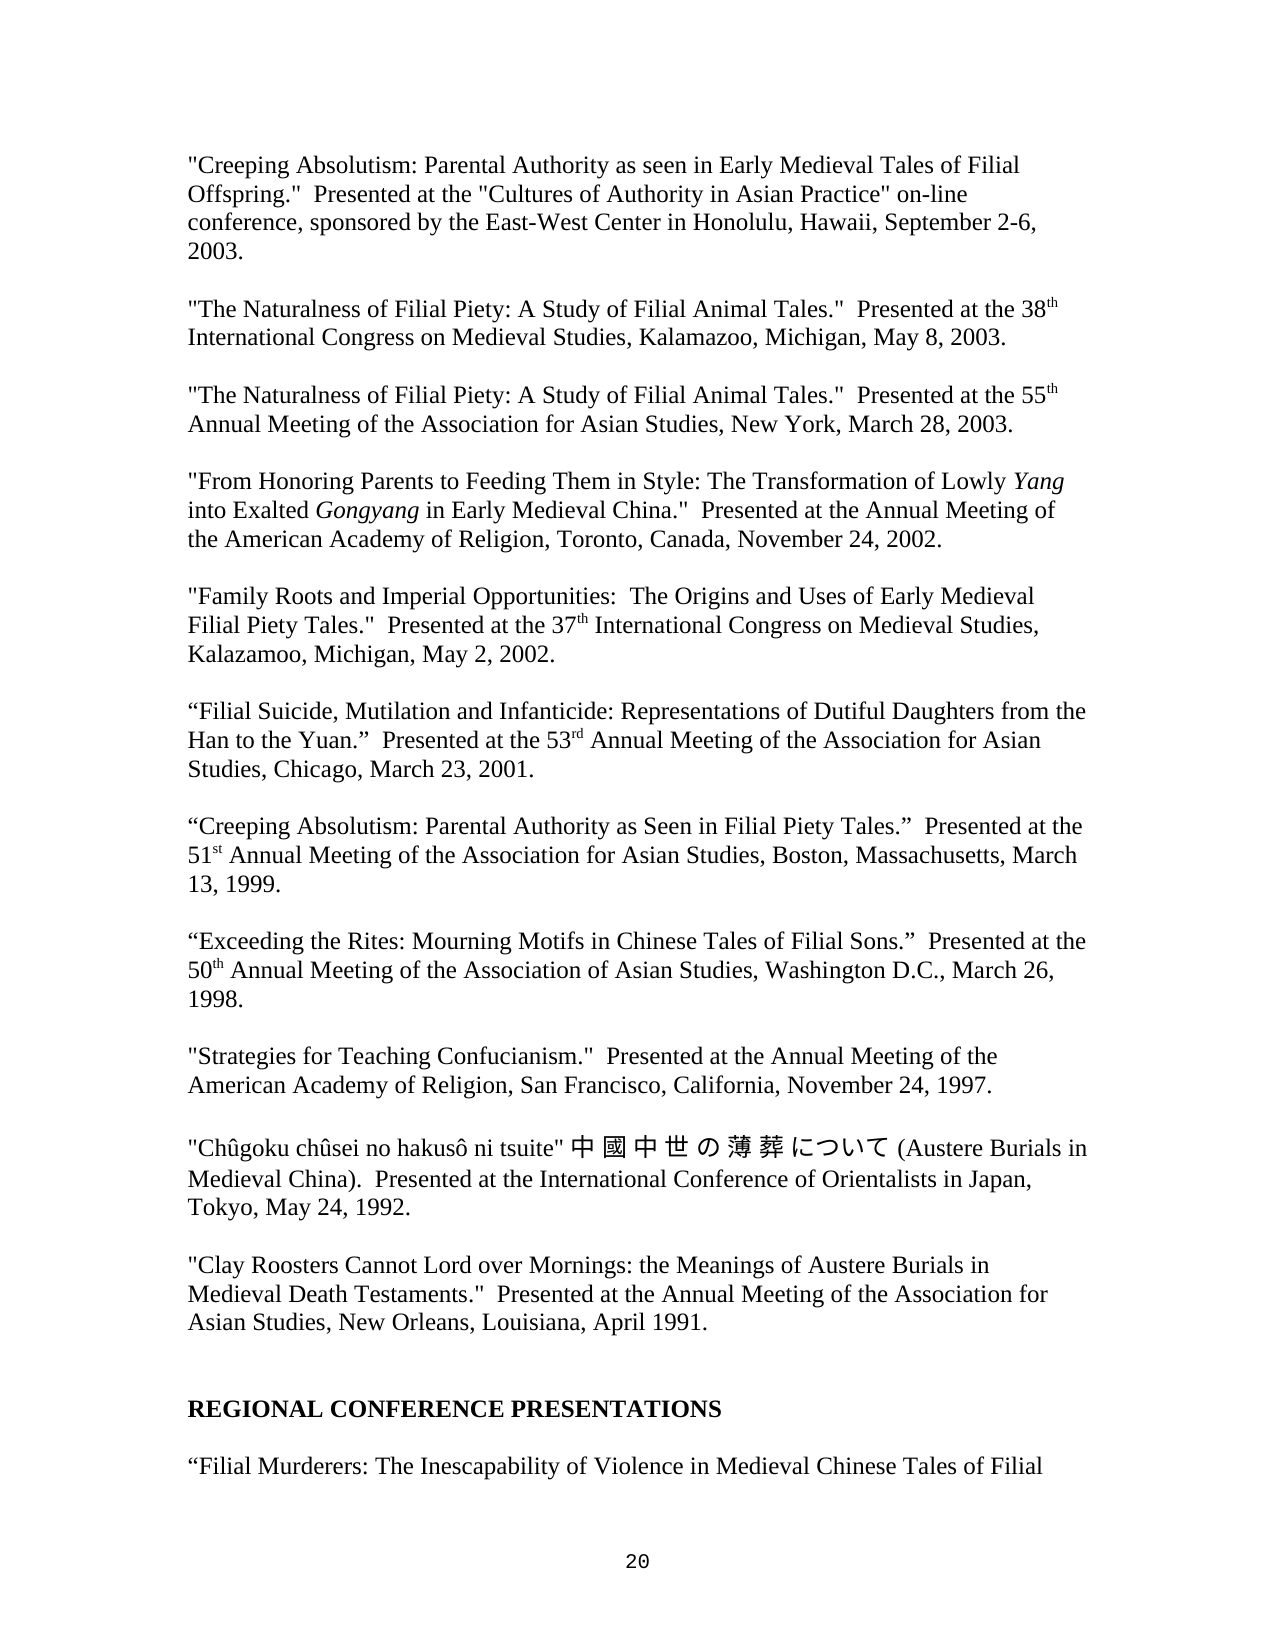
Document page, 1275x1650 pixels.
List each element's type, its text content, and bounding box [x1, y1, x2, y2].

text "The Naturalness of Filial Piety: A Study of Filial Animal Tales." Presented at the 55th Annual Meeting of the Association for Asian Studies, , March 28, 2003. [187, 380, 1087, 437]
text "The Naturalness of Filial Piety: A Study of Filial Animal Tales." Presented at the 38th International Congress on Medieval Studies, , May 8, 2003. [187, 294, 1087, 351]
text "From Honoring Parents to Feeding Them in Style: The Transformation of Lowly Yang into Exalted Gongyang in Early Medieval ." Presented at the Annual Meeting of the of Religion, , November 24, 2002. [187, 466, 1087, 552]
text "Creeping Absolutism: Parental Authority as seen in Early Medieval Tales of Filial Offspring." Presented at the "Cultures of Authority in Asian Practice" on-line conference, sponsored by the in , September 2-6, 2003. [187, 150, 1087, 265]
text "Strategies for Teaching Confucianism." Presented at the Annual Meeting of the of Religion, , November 24, 1997. [187, 1041, 1087, 1099]
text “Creeping Absolutism: Parental Authority as Seen in Filial Piety Tales.” Presented at the 51st Annual Meeting of the Association for Asian Studies, , March 13, 1999. [187, 811, 1087, 897]
text "Clay Roosters Cannot Lord over Mornings: the Meanings of Austere Burials in Medieval Death Testaments." Presented at the Annual Meeting of the Association for Asian Studies, , April 1991. [187, 1250, 1087, 1336]
text "Family Roots and Imperial Opportunities: The Origins and Uses of Early Medieval Filial Piety Tales." Presented at the 37th International Congress on Medieval Studies, , May 2, 2002. [187, 581, 1087, 667]
text "Chûgoku chûsei no hakusô ni tsuite" 中 國 中 世 の 薄 葬 について (Austere Burials in Medieval China). Presented at the International Conference of Orientalists in , , May 24, 1992. [187, 1127, 1087, 1221]
text “Exceeding the Rites: Mourning Motifs in Chinese Tales of Filial Sons.” Presented at the 50th Annual Meeting of the Association of Asian Studies, , March 26, 1998. [187, 926, 1087, 1012]
text “Filial Suicide, Mutilation and Infanticide: Representations of Dutiful Daughters from the Han to the Yuan.” Presented at the 53rd Annual Meeting of the Association for Asian Studies, , March 23, 2001. [187, 696, 1087, 782]
subtitle REGIONAL CONFERENCE PRESENTATIONS [187, 1394, 1087, 1422]
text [187, 1451, 1087, 1480]
